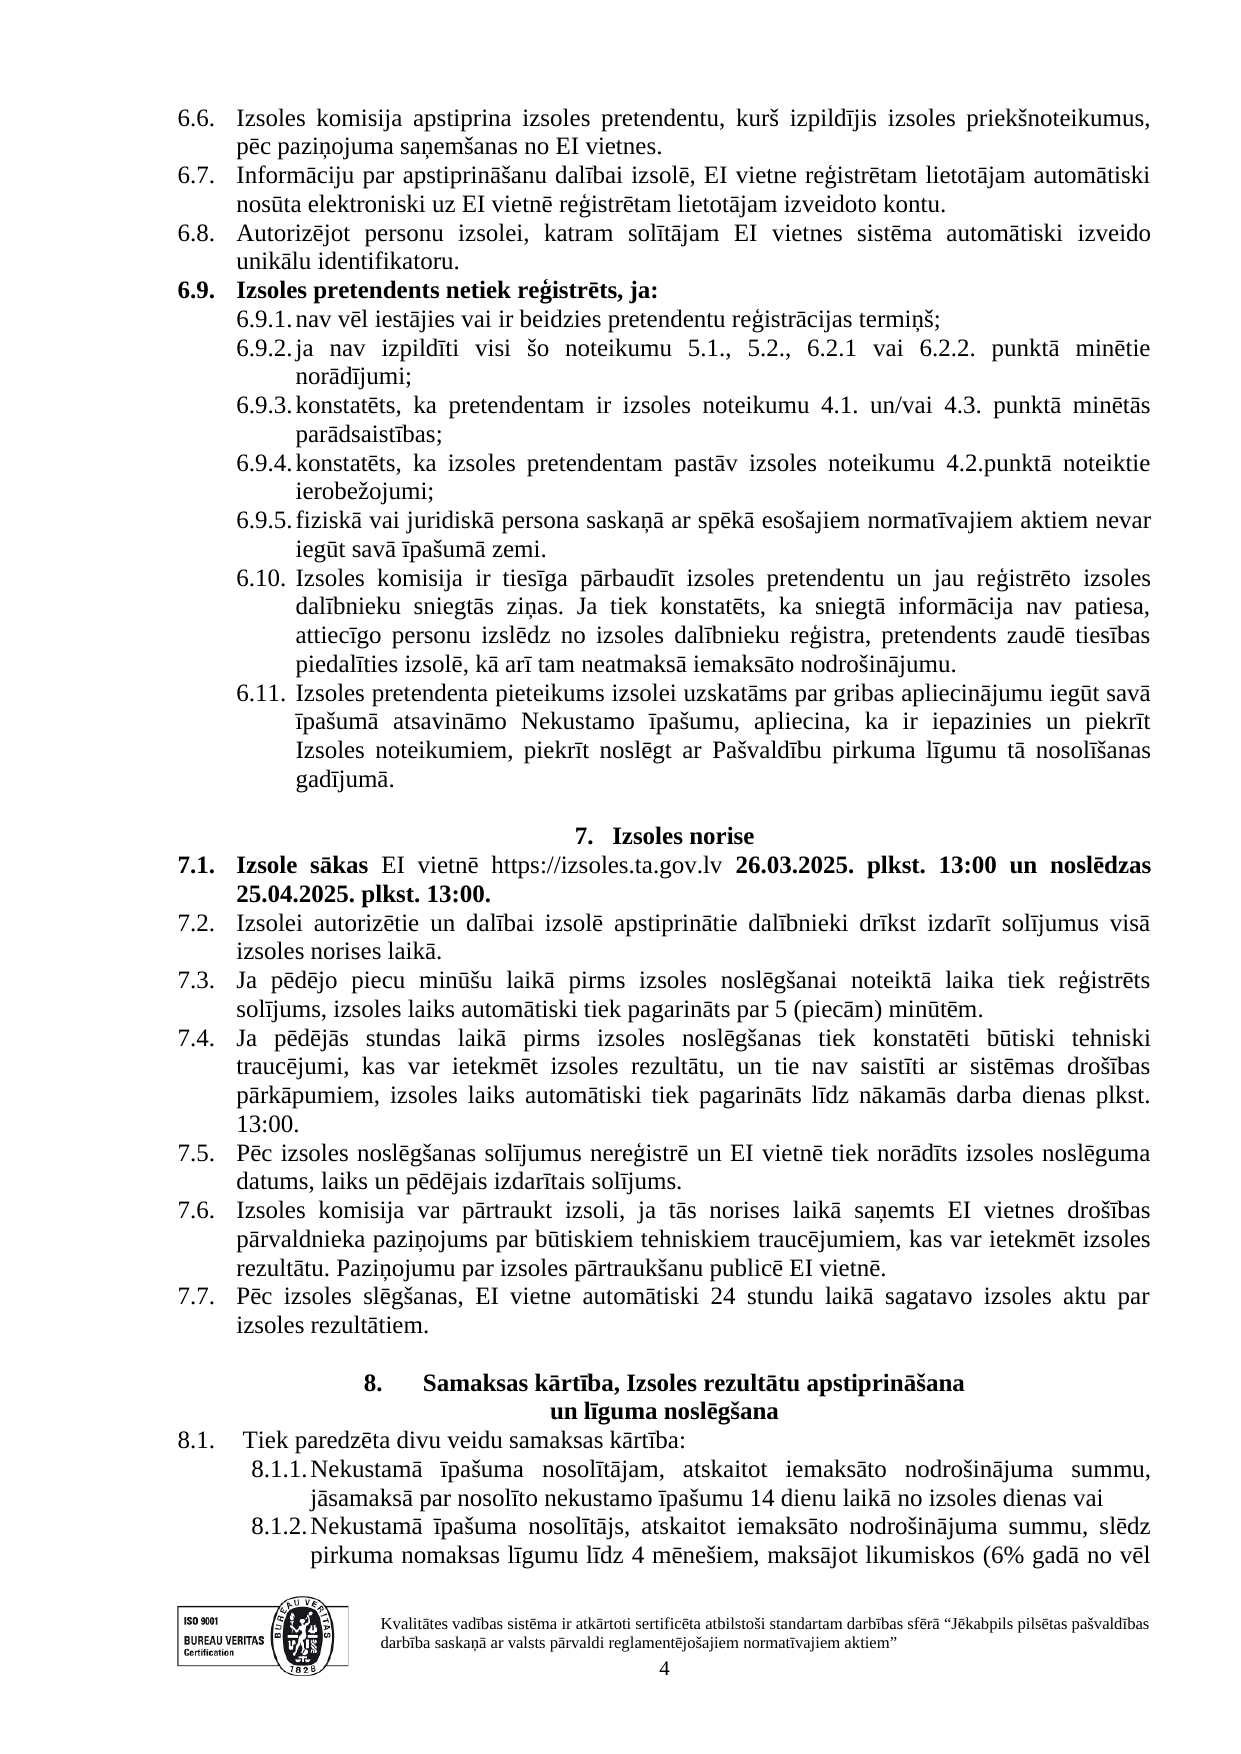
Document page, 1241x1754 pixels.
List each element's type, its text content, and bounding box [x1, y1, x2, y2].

list Izsoles komisija apstiprina izsoles pretendentu, kurš izpildījis izsoles priekšnoteikumus, pēc paziņojuma saņemšanas no EI vietnes. [177, 103, 1152, 160]
list Izsolei autorizētie un dalībai izsolē apstiprinātie dalībnieki drīkst izdarīt solījumus visā izsoles norises laikā. [177, 908, 1152, 965]
list Izsoles komisija ir tiesīga pārbaudīt izsoles pretendentu un jau reģistrēto izsoles dalībnieku sniegtās ziņas. Ja tiek konstatēts, ka sniegtā informācija nav patiesa, attiecīgo personu izslēdz no izsoles dalībnieku reģistra, pretendents zaudē tiesības piedalīties izsolē, kā arī tam neatmaksā iemaksāto nodrošinājumu. [236, 563, 1152, 678]
list ja nav izpildīti visi šo noteikumu 5.1., 5.2., 6.2.1 vai 6.2.2. punktā minētie norādījumi; [236, 333, 1152, 390]
list Izsoles pretendents netiek reģistrēts, ja: [177, 275, 1152, 304]
list Izsoles norise [177, 821, 1152, 850]
list Nekustamā īpašuma nosolītājam, atskaitot iemaksāto nodrošinājuma summu, jāsamaksā par nosolīto nekustamo īpašumu 14 dienu laikā no izsoles dienas vai [251, 1454, 1152, 1511]
list un līguma noslēgšana [177, 1396, 1152, 1425]
list Ja pēdējo piecu minūšu laikā pirms izsoles noslēgšanai noteiktā laika tiek reģistrēts solījums, izsoles laiks automātiski tiek pagarināts par 5 (piecām) minūtēm. [177, 965, 1152, 1023]
list fiziskā vai juridiskā persona saskaņā ar spēkā esošajiem normatīvajiem aktiem nevar iegūt savā īpašumā zemi. [236, 505, 1152, 563]
list Pēc izsoles noslēgšanas solījumus nereģistrē un EI vietnē tiek norādīts izsoles noslēguma datums, laiks un pēdējais izdarītais solījums. [177, 1138, 1152, 1195]
list nav vēl iestājies vai ir beidzies pretendentu reģistrācijas termiņš; [236, 304, 1152, 333]
list Izsole sākas EI vietnē https://izsoles.ta.gov.lv 26.03.2025. plkst. 13:00 un noslēdzas 25.04.2025. plkst. 13:00. [177, 850, 1152, 908]
list Izsoles pretendenta pieteikums izsolei uzskatāms par gribas apliecinājumu iegūt savā īpašumā atsavināmo Nekustamo īpašumu, apliecina, ka ir iepazinies un piekrīt Izsoles noteikumiem, piekrīt noslēgt ar Pašvaldību pirkuma līgumu tā nosolīšanas gadījumā. [236, 678, 1152, 793]
list Ja pēdējās stundas laikā pirms izsoles noslēgšanas tiek konstatēti būtiski tehniski traucējumi, kas var ietekmēt izsoles rezultātu, un tie nav saistīti ar sistēmas drošības pārkāpumiem, izsoles laiks automātiski tiek pagarināts līdz nākamās darba dienas plkst. 13:00. [177, 1023, 1152, 1138]
list Autorizējot personu izsolei, katram solītājam EI vietnes sistēma automātiski izveido unikālu identifikatoru. [177, 218, 1152, 275]
list konstatēts, ka izsoles pretendentam pastāv izsoles noteikumu 4.2.punktā noteiktie ierobežojumi; [236, 448, 1152, 505]
list Tiek paredzēta divu veidu samaksas kārtība: [177, 1425, 1152, 1454]
list Informāciju par apstiprināšanu dalībai izsolē, EI vietne reģistrētam lietotājam automātiski nosūta elektroniski uz EI vietnē reģistrētam lietotājam izveidoto kontu. [177, 160, 1152, 218]
list Samaksas kārtība, Izsoles rezultātu apstiprināšana [177, 1368, 1152, 1396]
list konstatēts, ka pretendentam ir izsoles noteikumu 4.1. un/vai 4.3. punktā minētās parādsaistības; [236, 390, 1152, 448]
list Pēc izsoles slēgšanas, EI vietne automātiski 24 stundu laikā sagatavo izsoles aktu par izsoles rezultātiem. [177, 1281, 1152, 1339]
picture [177, 1596, 349, 1676]
list Izsoles komisija var pārtraukt izsoli, ja tās norises laikā saņemts EI vietnes drošības pārvaldnieka paziņojums par būtiskiem tehniskiem traucējumiem, kas var ietekmēt izsoles rezultātu. Paziņojumu par izsoles pārtraukšanu publicē EI vietnē. [177, 1195, 1152, 1281]
